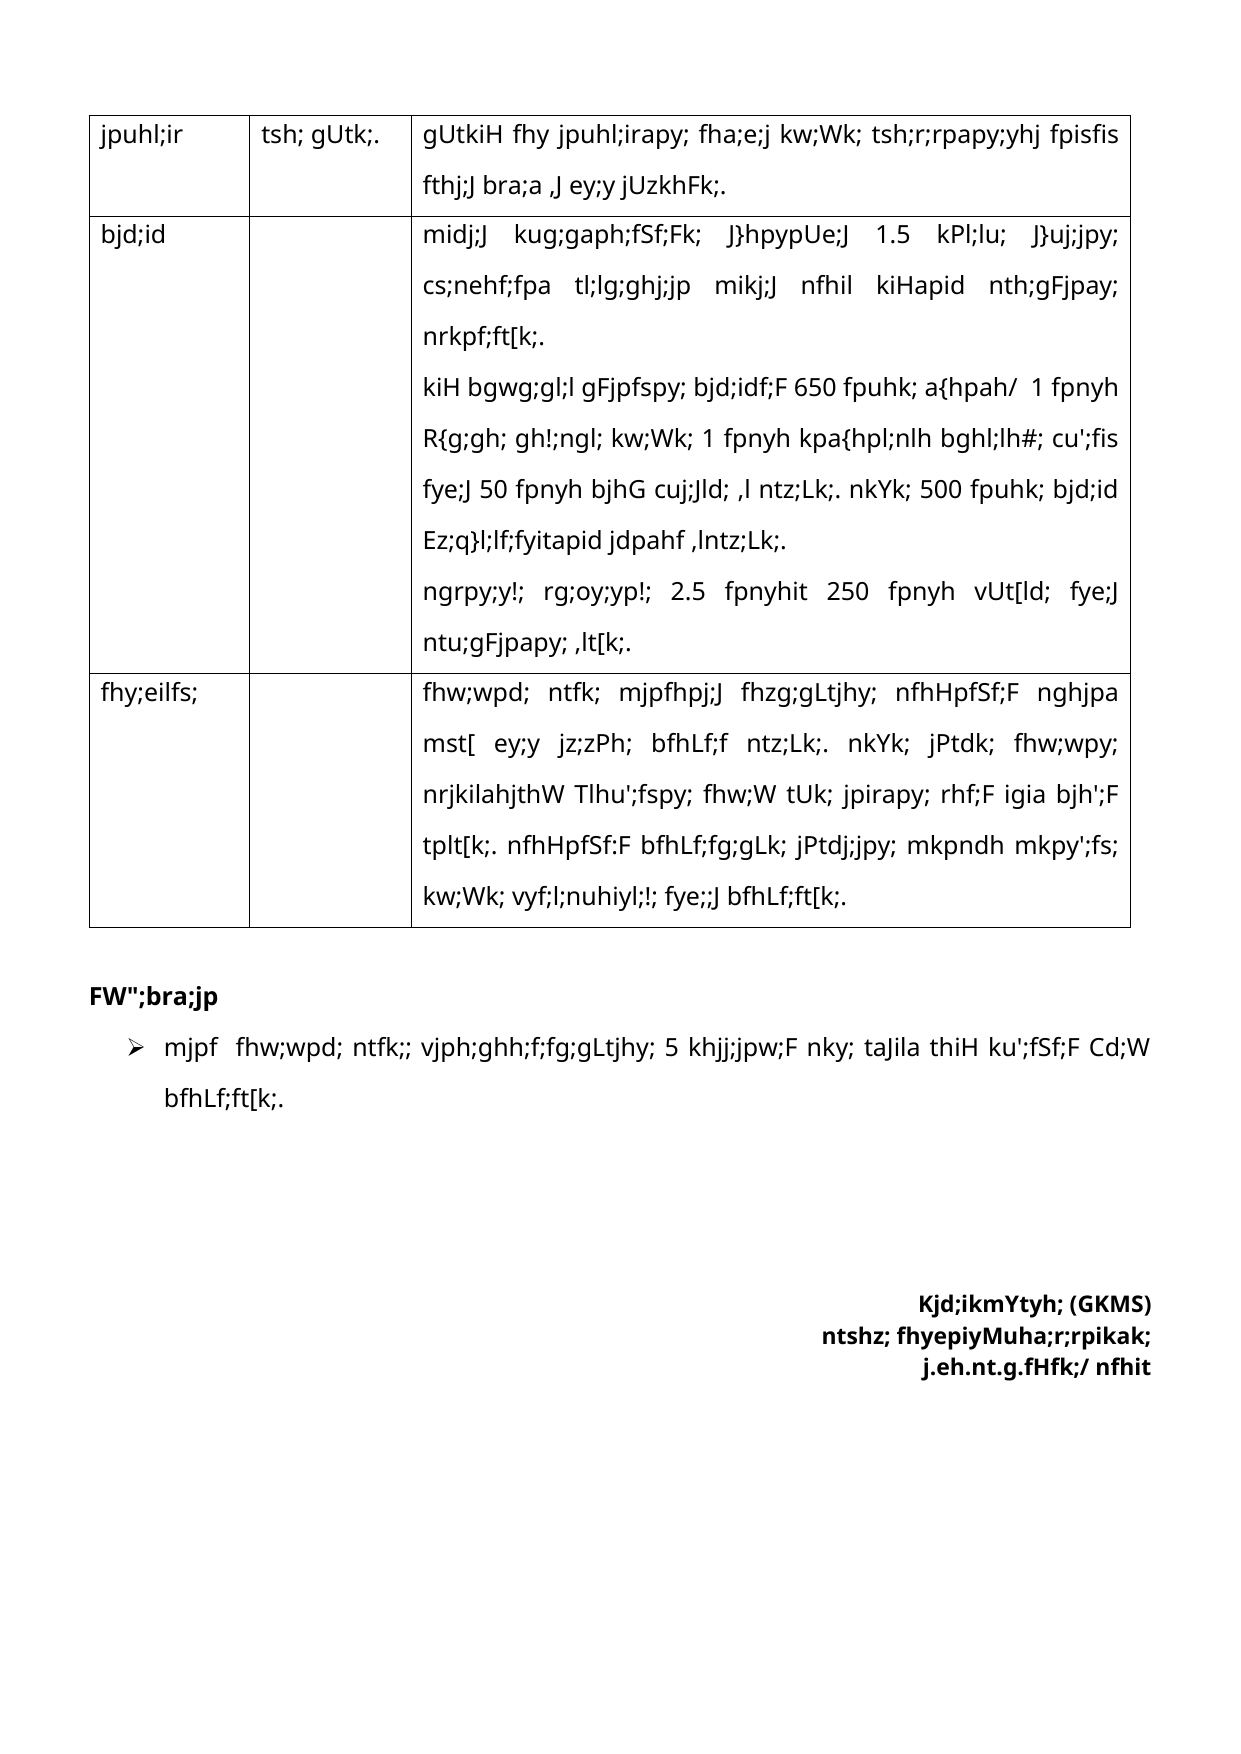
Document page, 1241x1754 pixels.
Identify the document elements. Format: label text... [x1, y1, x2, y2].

table_cell fhw;wpd; ntfk; mjpfhpj;J fhzg;gLtjhy; nfhHpfSf;F nghjpa mst[ ey;y jz;zPh; bfhLf;f ntz;Lk;. nkYk; jPtdk; fhw;wpy; nrjkilahjthW Tlhu';fspy; fhw;W tUk; jpirapy; rhf;F igia bjh';F tplt[k;. nfhHpfSf:F bfhLf;fg;gLk; jPtdj;jpy; mkpndh mkpy';fs; kw;Wk; vyf;l;nuhiyl;!; fye;;J bfhLf;ft[k;. [412, 674, 1130, 927]
table_cell fhy;eilfs; [90, 674, 249, 927]
table_cell [250, 217, 411, 673]
table_header gUtkiH fhy jpuhl;irapy; fha;e;j kw;Wk; tsh;r;rpapy;yhj fpisfis fthj;J bra;a ,J ey;y jUzkhFk;. [412, 116, 1130, 216]
table_header tsh; gUtk;. [250, 116, 411, 216]
list ntshz; fhyepiyMuha;r;rpikak; [164, 1319, 1151, 1351]
table_cell bjd;id [90, 217, 249, 673]
list mjpf fhw;wpd; ntfk;; vjph;ghh;f;fg;gLtjhy; 5 khjj;jpw;F nky; taJila thiH ku';fSf;F Cd;W bfhLf;ft[k;. [126, 1030, 1152, 1115]
table_cell [250, 674, 411, 927]
table_cell midj;J kug;gaph;fSf;Fk; J}hpypUe;J 1.5 kPl;lu; J}uj;jpy; cs;nehf;fpa tl;lg;ghj;jp mikj;J nfhil kiHapid nth;gFjpay; nrkpf;ft[k;. kiH bgwg;gl;l gFjpfspy; bjd;idf;F 650 fpuhk; a{hpah/ 1 fpnyh R{g;gh; gh!;ngl; kw;Wk; 1 fpnyh kpa{hpl;nlh bghl;lh#; cu';fis fye;J 50 fpnyh bjhG cuj;Jld; ,l ntz;Lk;. nkYk; 500 fpuhk; bjd;id Ez;q}l;lf;fyitapid jdpahf ,lntz;Lk;. ngrpy;y!; rg;oy;yp!; 2.5 fpnyhit 250 fpnyh vUt[ld; fye;J ntu;gFjpapy; ,lt[k;. [412, 217, 1130, 673]
list j.eh.nt.g.fHfk;/ nfhit [164, 1351, 1151, 1382]
table_header jpuhl;ir [90, 116, 249, 216]
text Kjd;ikmYtyh; (GKMS) [89, 1288, 1151, 1319]
text FW";bra;jp [89, 979, 1152, 1013]
